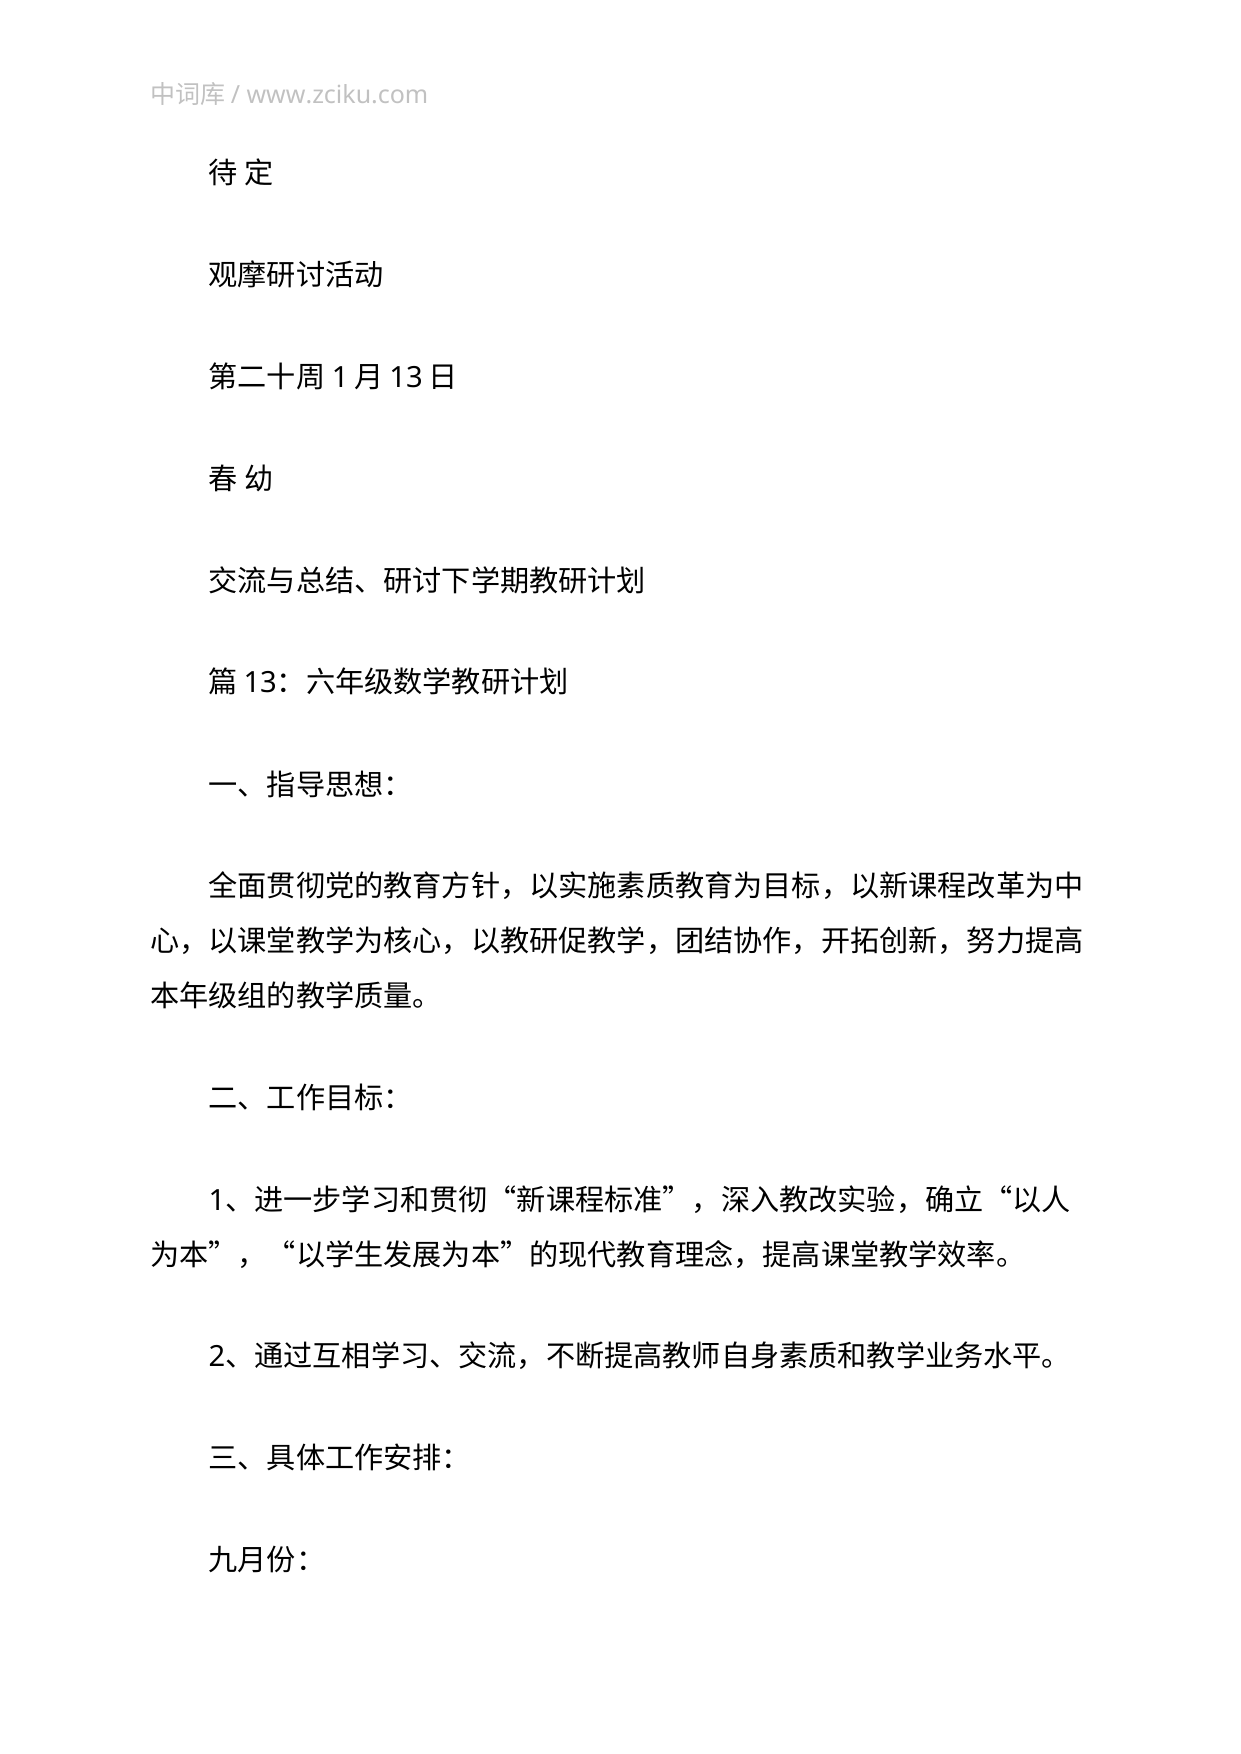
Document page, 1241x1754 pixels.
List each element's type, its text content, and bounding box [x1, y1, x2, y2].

text 九月份： [150, 1537, 1090, 1579]
text 待 定 [150, 150, 1090, 192]
text 一、指导思想： [150, 761, 1090, 803]
text 2、通过互相学习、交流，不断提高教师自身素质和教学业务水平。 [150, 1333, 1090, 1375]
text 篇13：六年级数学教研计划 [150, 659, 1090, 701]
text 春 幼 [150, 456, 1090, 498]
text 三、具体工作安排： [150, 1435, 1090, 1477]
text 第二十周 1月13日 [150, 353, 1090, 396]
text 观摩研讨活动 [150, 252, 1090, 294]
text 1、进一步学习和贯彻“新课程标准”，深入教改实验，确立“以人为本”，“以学生发展为本”的现代教育理念，提高课堂教学效率。 [150, 1176, 1090, 1273]
text 全面贯彻党的教育方针，以实施素质教育为目标，以新课程改革为中心，以课堂教学为核心，以教研促教学，团结协作，开拓创新，努力提高本年级组的教学质量。 [150, 863, 1090, 1015]
text 二、工作目标： [150, 1074, 1090, 1117]
text 交流与总结、研讨下学期教研计划 [150, 557, 1090, 599]
